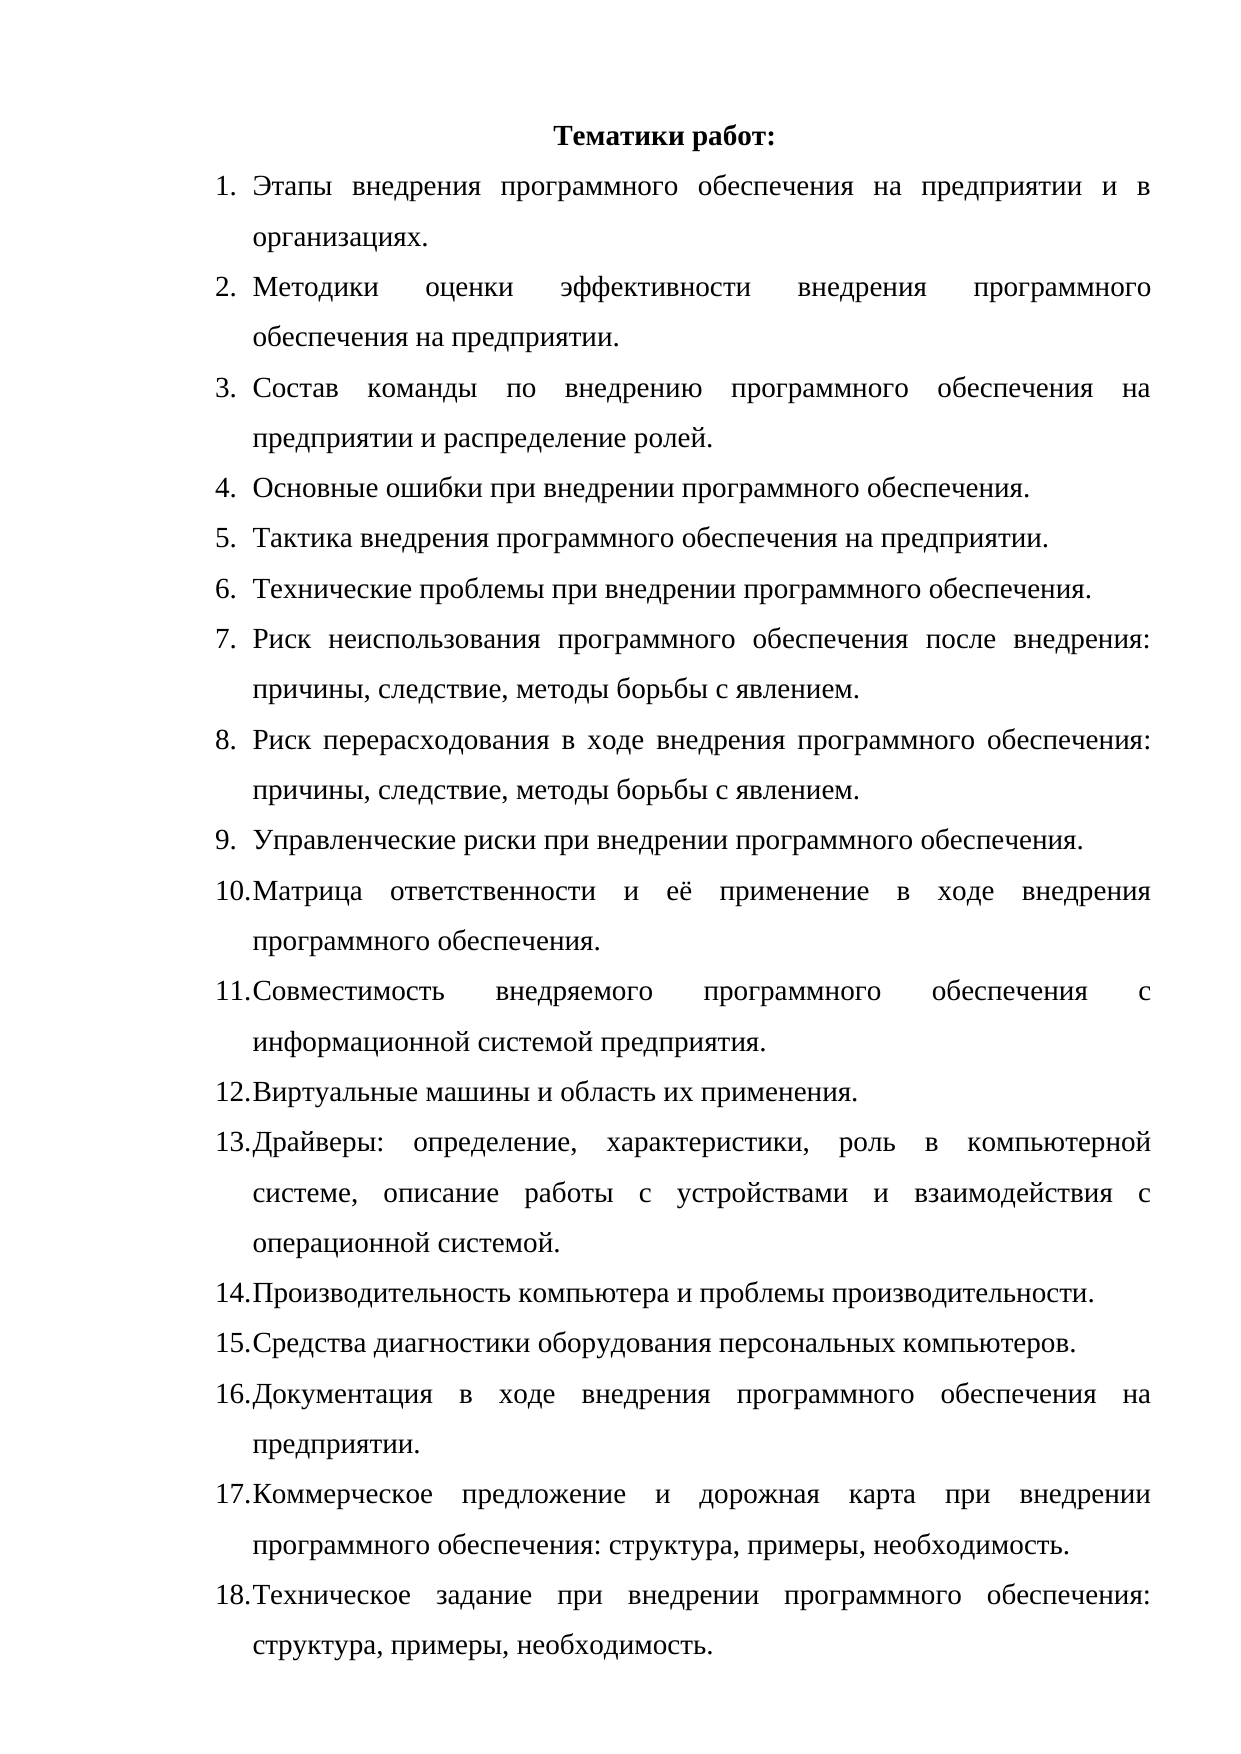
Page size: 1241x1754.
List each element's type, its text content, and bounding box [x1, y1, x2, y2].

list Совместимость внедряемого программного обеспечения с информационной системой предприятия. [215, 973, 1152, 1057]
list Основные ошибки при внедрении программного обеспечения. [215, 470, 1152, 504]
list Риск неиспользования программного обеспечения после внедрения: причины, следствие, методы борьбы с явлением. [215, 621, 1152, 705]
list Документация в ходе внедрения программного обеспечения на предприятии. [215, 1376, 1152, 1460]
list Драйверы: определение, характеристики, роль в компьютерной системе, описание работы с устройствами и взаимодействия с операционной системой. [215, 1124, 1152, 1258]
list Средства диагностики оборудования персональных компьютеров. [215, 1326, 1152, 1359]
text Тематики работ: [177, 118, 1152, 152]
list Риск перерасходования в ходе внедрения программного обеспечения: причины, следствие, методы борьбы с явлением. [215, 722, 1152, 806]
list Виртуальные машины и область их применения. [215, 1074, 1152, 1108]
list Технические проблемы при внедрении программного обеспечения. [215, 571, 1152, 604]
list Матрица ответственности и её применение в ходе внедрения программного обеспечения. [215, 873, 1152, 957]
list Методики оценки эффективности внедрения программного обеспечения на предприятии. [215, 269, 1152, 353]
list Производительность компьютера и проблемы производительности. [215, 1275, 1152, 1309]
list Техническое задание при внедрении программного обеспечения: структура, примеры, необходимость. [215, 1577, 1152, 1661]
list Коммерческое предложение и дорожная карта при внедрении программного обеспечения: структура, примеры, необходимость. [215, 1477, 1152, 1560]
list Состав команды по внедрению программного обеспечения на предприятии и распределение ролей. [215, 370, 1152, 453]
list Этапы внедрения программного обеспечения на предприятии и в организациях. [215, 168, 1152, 252]
list Тактика внедрения программного обеспечения на предприятии. [215, 521, 1152, 554]
list Управленческие риски при внедрении программного обеспечения. [215, 822, 1152, 856]
